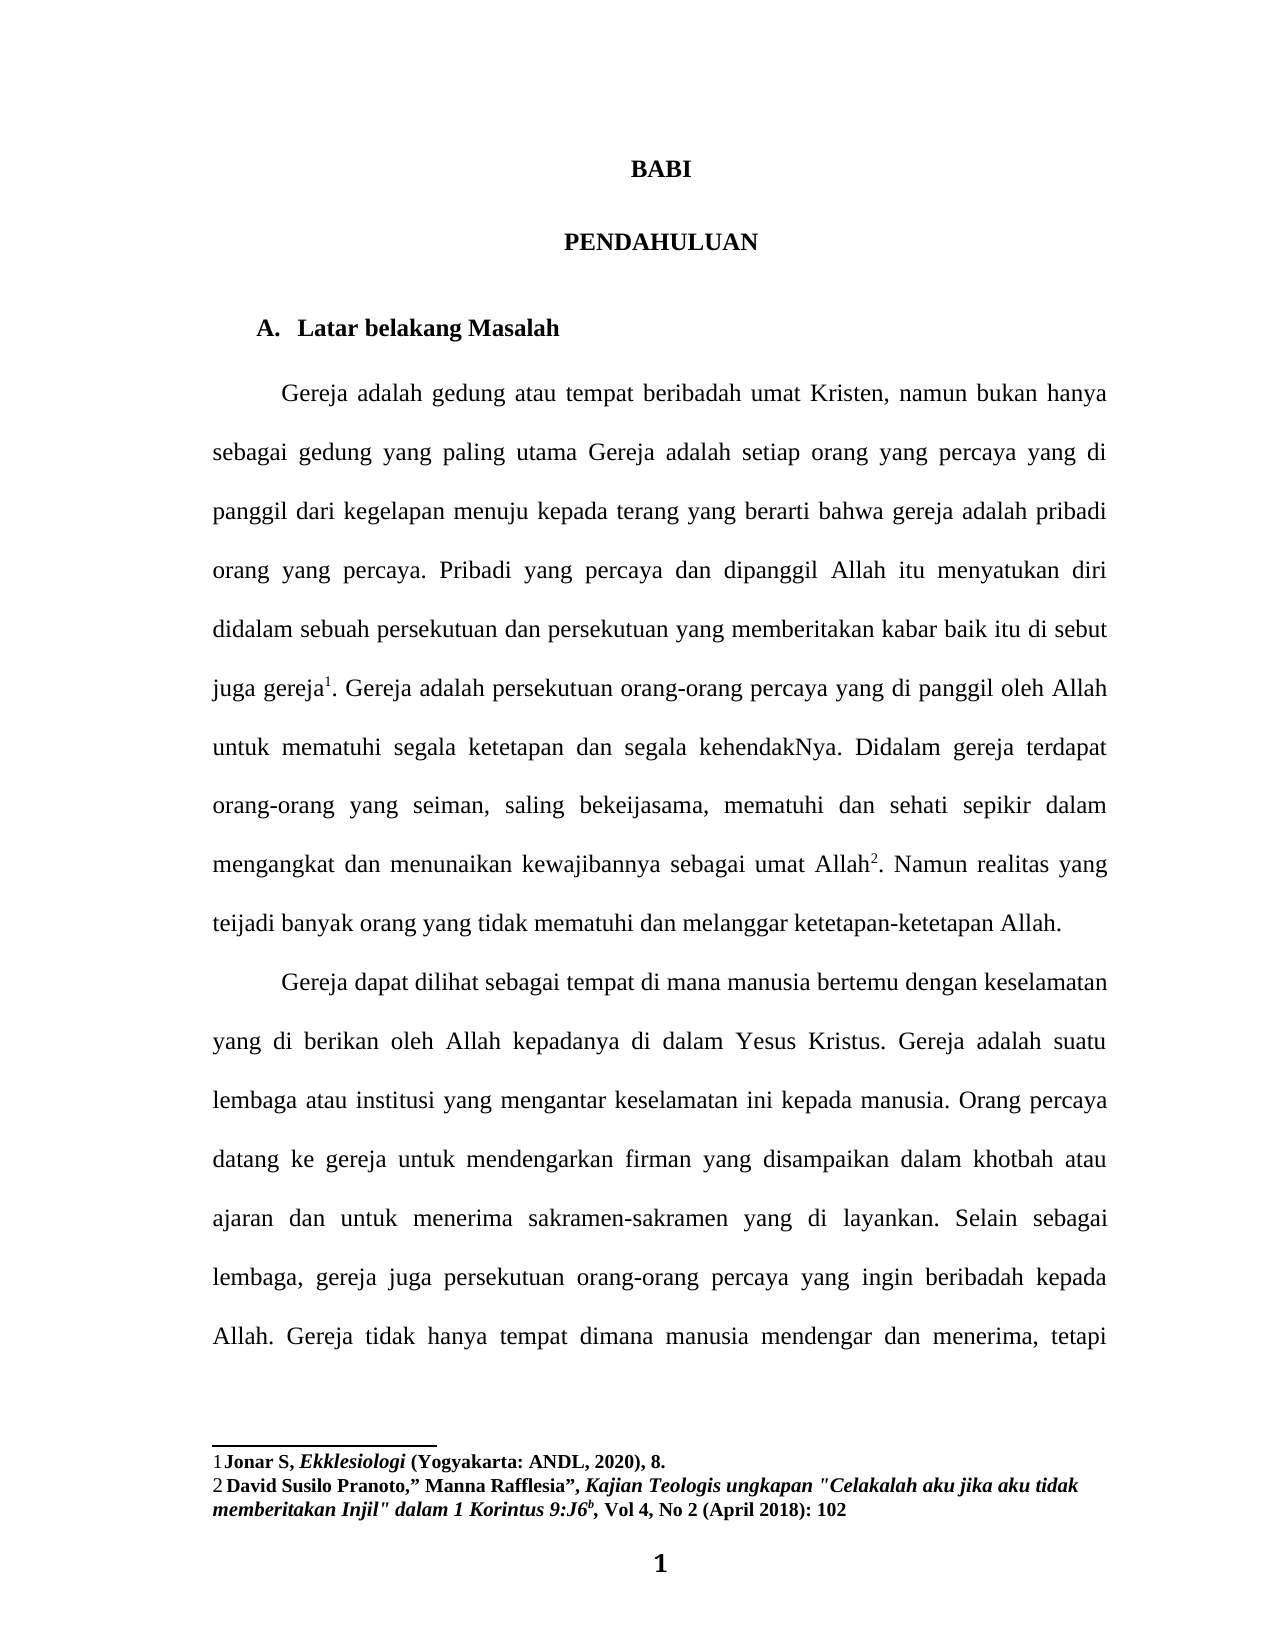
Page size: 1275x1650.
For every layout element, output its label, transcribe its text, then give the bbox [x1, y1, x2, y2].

list Latar belakang Masalah [256, 268, 1108, 354]
text Gereja adalah gedung atau tempat beribadah umat Kristen, namun bukan hanya sebagai gedung yang paling utama Gereja adalah setiap orang yang percaya yang di panggil dari kegelapan menuju kepada terang yang berarti bahwa gereja adalah pribadi orang yang percaya. Pribadi yang percaya dan dipanggil Allah itu menyatukan diri didalam sebuah persekutuan dan persekutuan yang memberitakan kabar baik itu di sebut juga gereja. Gereja adalah persekutuan orang-orang percaya yang di panggil oleh Allah untuk mematuhi segala ketetapan dan segala kehendakNya. Didalam gereja terdapat orang-orang yang seiman, saling bekeijasama, mematuhi dan sehati sepikir dalam mengangkat dan menunaikan kewajibannya sebagai umat Allah. Namun realitas yang teijadi banyak orang yang tidak mematuhi dan melanggar ketetapan-ketetapan Allah. [212, 354, 1108, 944]
text BABI [214, 157, 1108, 182]
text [212, 944, 1108, 1356]
text PENDAHULUAN [214, 182, 1108, 268]
